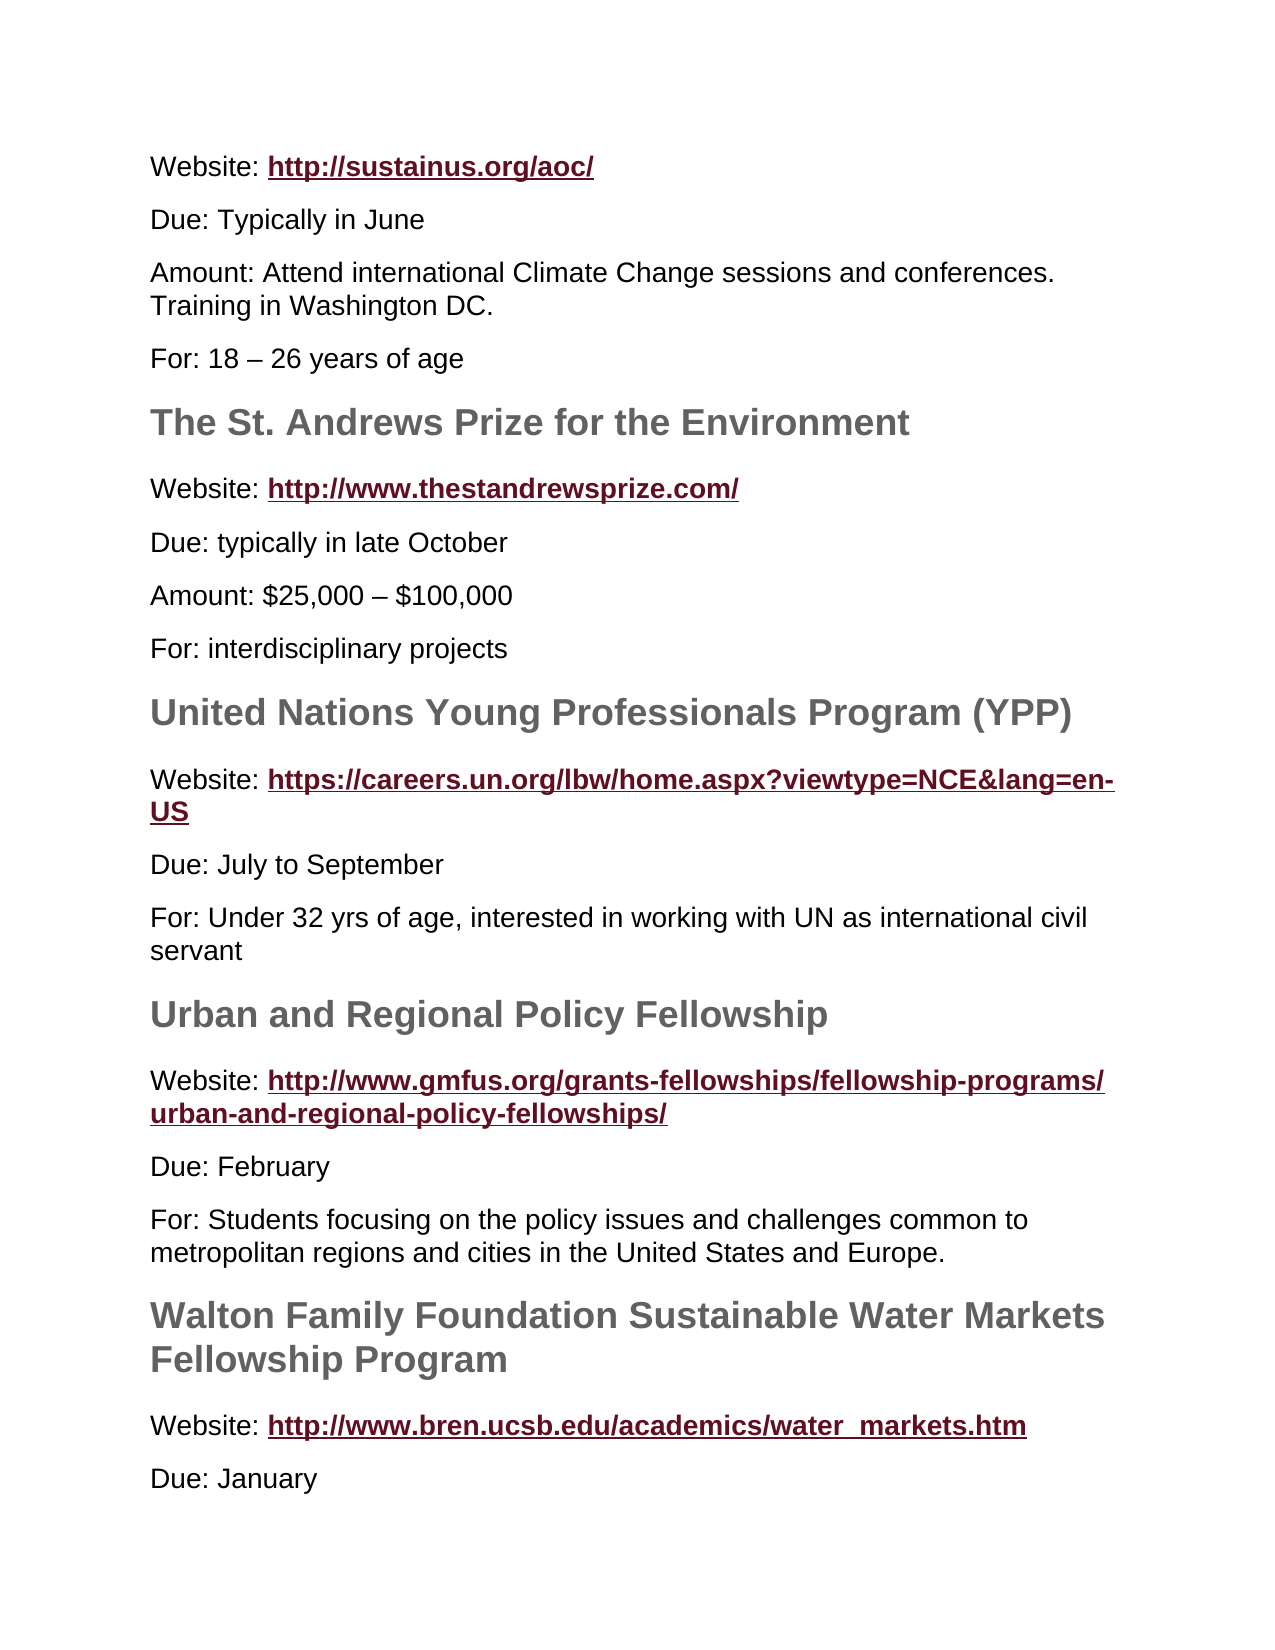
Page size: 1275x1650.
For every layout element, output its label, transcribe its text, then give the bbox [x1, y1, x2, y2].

text The St. Andrews Prize for the Environment [150, 400, 1125, 443]
text Website: http://sustainus.org/aoc/ [150, 150, 1125, 182]
text For: interdisciplinary projects [150, 632, 1125, 664]
text Due: January [150, 1462, 1125, 1495]
text Amount: $25,000 – $100,000 [150, 579, 1125, 611]
text Website: http://www.thestandrewsprize.com/ [150, 472, 1125, 505]
text Due: typically in late October [150, 526, 1125, 558]
text United Nations Young Professionals Program (YPP) [150, 690, 1125, 733]
text Website: http://www.bren.ucsb.edu/academics/water_markets.htm [150, 1409, 1125, 1441]
text Website: https://careers.un.org/lbw/home.aspx?viewtype=NCE&lang=en-US [150, 763, 1125, 827]
text Website: http://www.gmfus.org/grants-fellowships/fellowship-programs/urban-and-regional-policy-fellowships/ [150, 1064, 1125, 1129]
text Urban and Regional Policy Fellowship [150, 992, 1125, 1035]
text Due: Typically in June [150, 203, 1125, 236]
text Due: July to September [150, 848, 1125, 881]
text For: Students focusing on the policy issues and challenges common to metropolitan regions and cities in the United States and Europe. [150, 1203, 1125, 1268]
text Walton Family Foundation Sustainable Water Markets Fellowship Program [150, 1294, 1125, 1380]
text Due: February [150, 1150, 1125, 1182]
text For: Under 32 yrs of age, interested in working with UN as international civil servant [150, 901, 1125, 966]
text Amount: Attend international Climate Change sessions and conferences. Training in Washington DC. [150, 256, 1125, 321]
text For: 18 – 26 years of age [150, 342, 1125, 374]
